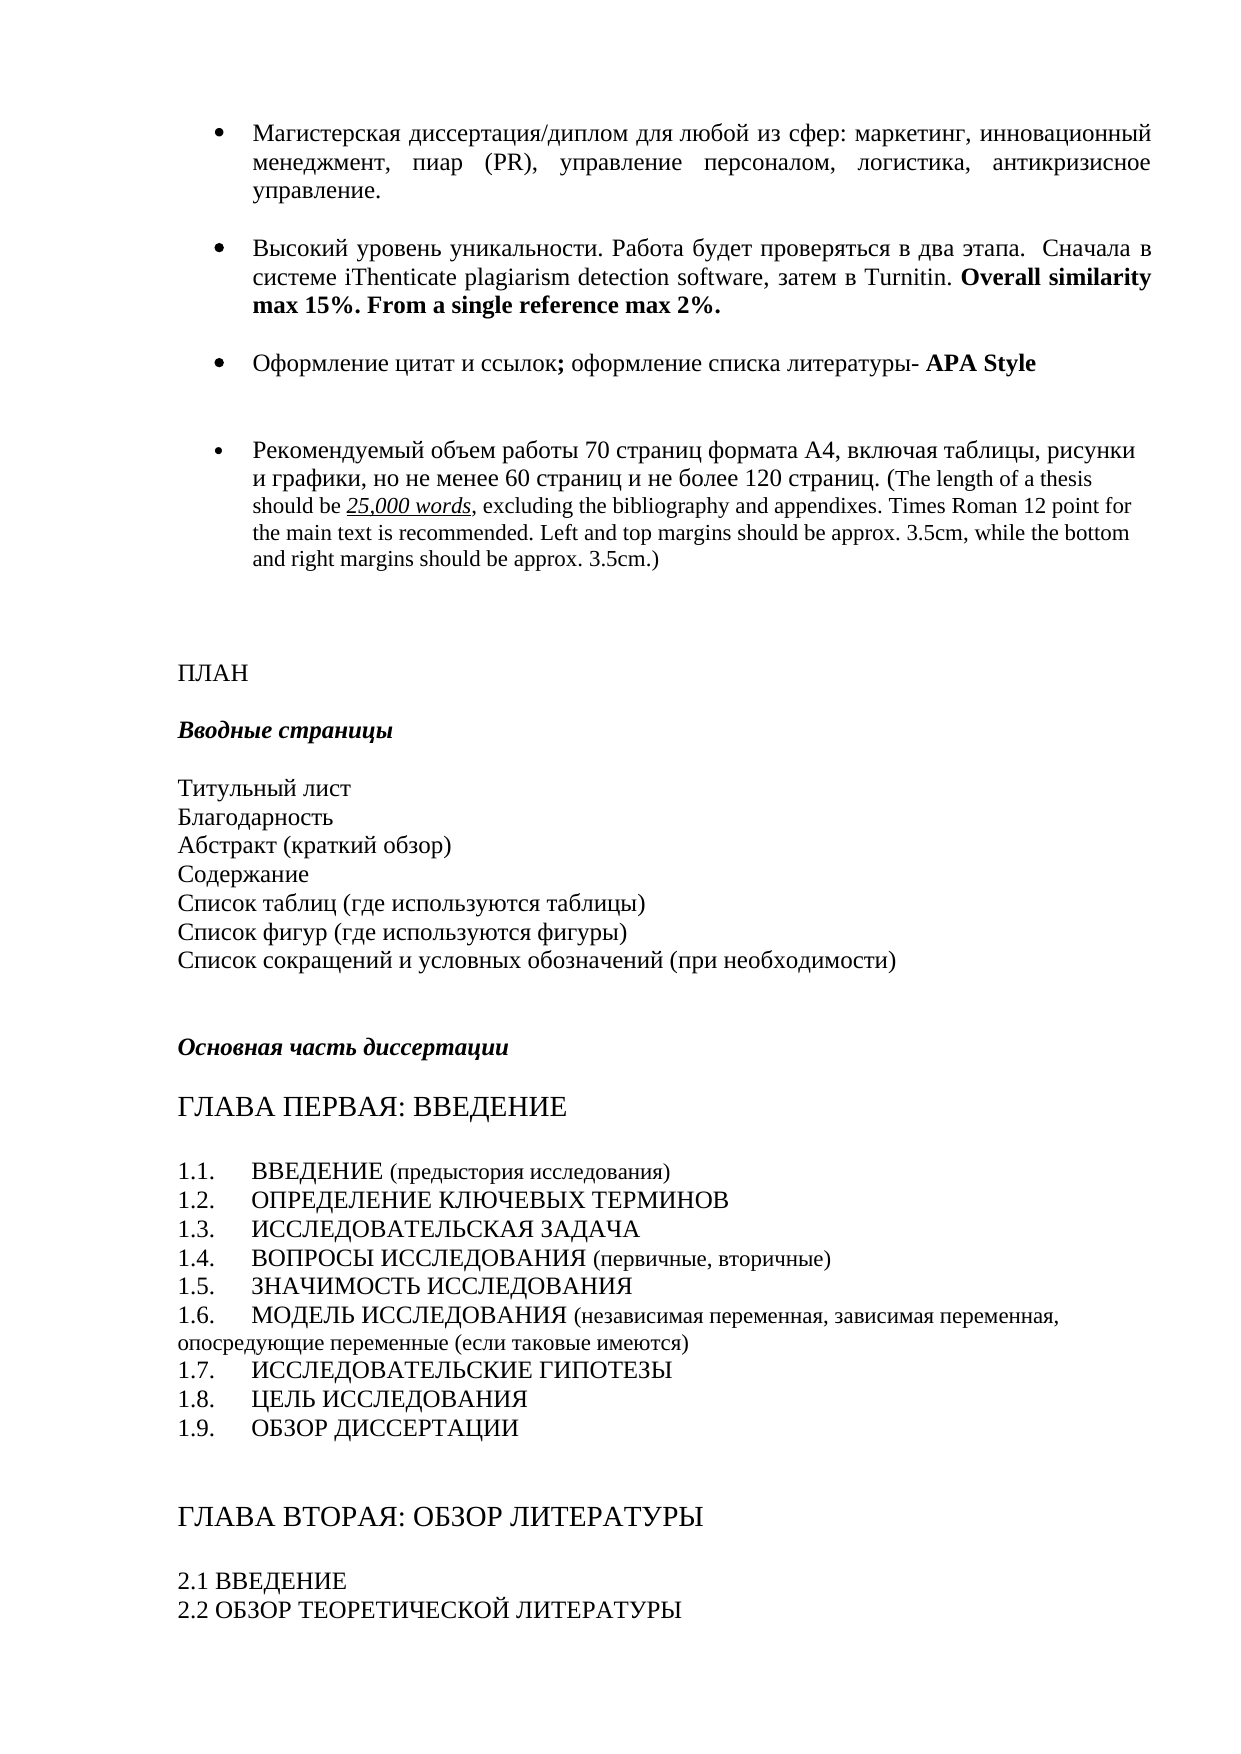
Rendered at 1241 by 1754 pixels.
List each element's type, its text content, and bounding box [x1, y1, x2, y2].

text Абстракт (краткий обзор) [177, 831, 1152, 859]
text Список таблиц (где используются таблицы) [177, 888, 1152, 917]
text Список сокращений и условных обозначений (при необходимости) [177, 946, 1152, 974]
text 1.6. МОДЕЛЬ ИССЛЕДОВАНИЯ (независимая переменная, зависимая переменная, опосредующие переменные (если таковые имеются) [177, 1300, 1152, 1355]
text 1.8. ЦЕЛЬ ИССЛЕДОВАНИЯ [177, 1384, 1152, 1413]
text ГЛАВА ПЕРВАЯ: ВВЕДЕНИЕ [177, 1089, 1152, 1123]
text 1.5. ЗНАЧИМОСТЬ ИССЛЕДОВАНИЯ [177, 1271, 1152, 1300]
text 1.2. ОПРЕДЕЛЕНИЕ КЛЮЧЕВЫХ ТЕРМИНОВ [177, 1185, 1152, 1214]
text ПЛАН [177, 658, 1152, 687]
text Список фигур (где используются фигуры) [177, 917, 1152, 946]
text 2.2 ОБЗОР ТЕОРЕТИЧЕСКОЙ ЛИТЕРАТУРЫ [177, 1595, 1152, 1623]
text 2.1 ВВЕДЕНИЕ [177, 1566, 1152, 1595]
text Основная часть диссертации [177, 1032, 1152, 1061]
list Магистерская диссертация/диплом для любой из сфер: маркетинг, инновационный менеджмент, пиар (PR), управление персоналом, логистика, антикризисное управление. [215, 118, 1152, 204]
text Вводные страницы [177, 716, 1152, 744]
list Высокий уровень уникальности. Работа будет проверяться в два этапа. Сначала в системе iThenticate plagiarism detection software, затем в Turnitin. Overall similarity max 15%. From a single reference max 2%. [215, 233, 1152, 319]
text 1.1. ВВЕДЕНИЕ (предыстория исследования) [177, 1156, 1152, 1185]
text Титульный лист [177, 773, 1152, 802]
text Содержание [177, 859, 1152, 888]
list Рекомендуемый объем работы 70 страниц формата A4, включая таблицы, рисунки и графики, но не менее 60 страниц и не более 120 страниц. (The length of a thesis should be 25,000 words, excluding the bibliography and appendixes. Times Roman 12 point for the main text is recommended. Left and top margins should be approx. 3.5cm, while the bottom and right margins should be approx. 3.5cm.) [215, 435, 1152, 571]
text 1.3. ИССЛЕДОВАТЕЛЬСКАЯ ЗАДАЧА [177, 1214, 1152, 1243]
list Оформление цитат и ссылок; оформление списка литературы- APA Style [215, 348, 1152, 377]
text 1.4. ВОПРОСЫ ИССЛЕДОВАНИЯ (первичные, вторичные) [177, 1243, 1152, 1271]
text Благодарность [177, 802, 1152, 831]
text 1.7. ИССЛЕДОВАТЕЛЬСКИЕ ГИПОТЕЗЫ [177, 1355, 1152, 1384]
text ГЛАВА ВТОРАЯ: ОБЗОР ЛИТЕРАТУРЫ [177, 1499, 1152, 1532]
text 1.9. ОБЗОР ДИССЕРТАЦИИ [177, 1413, 1152, 1441]
